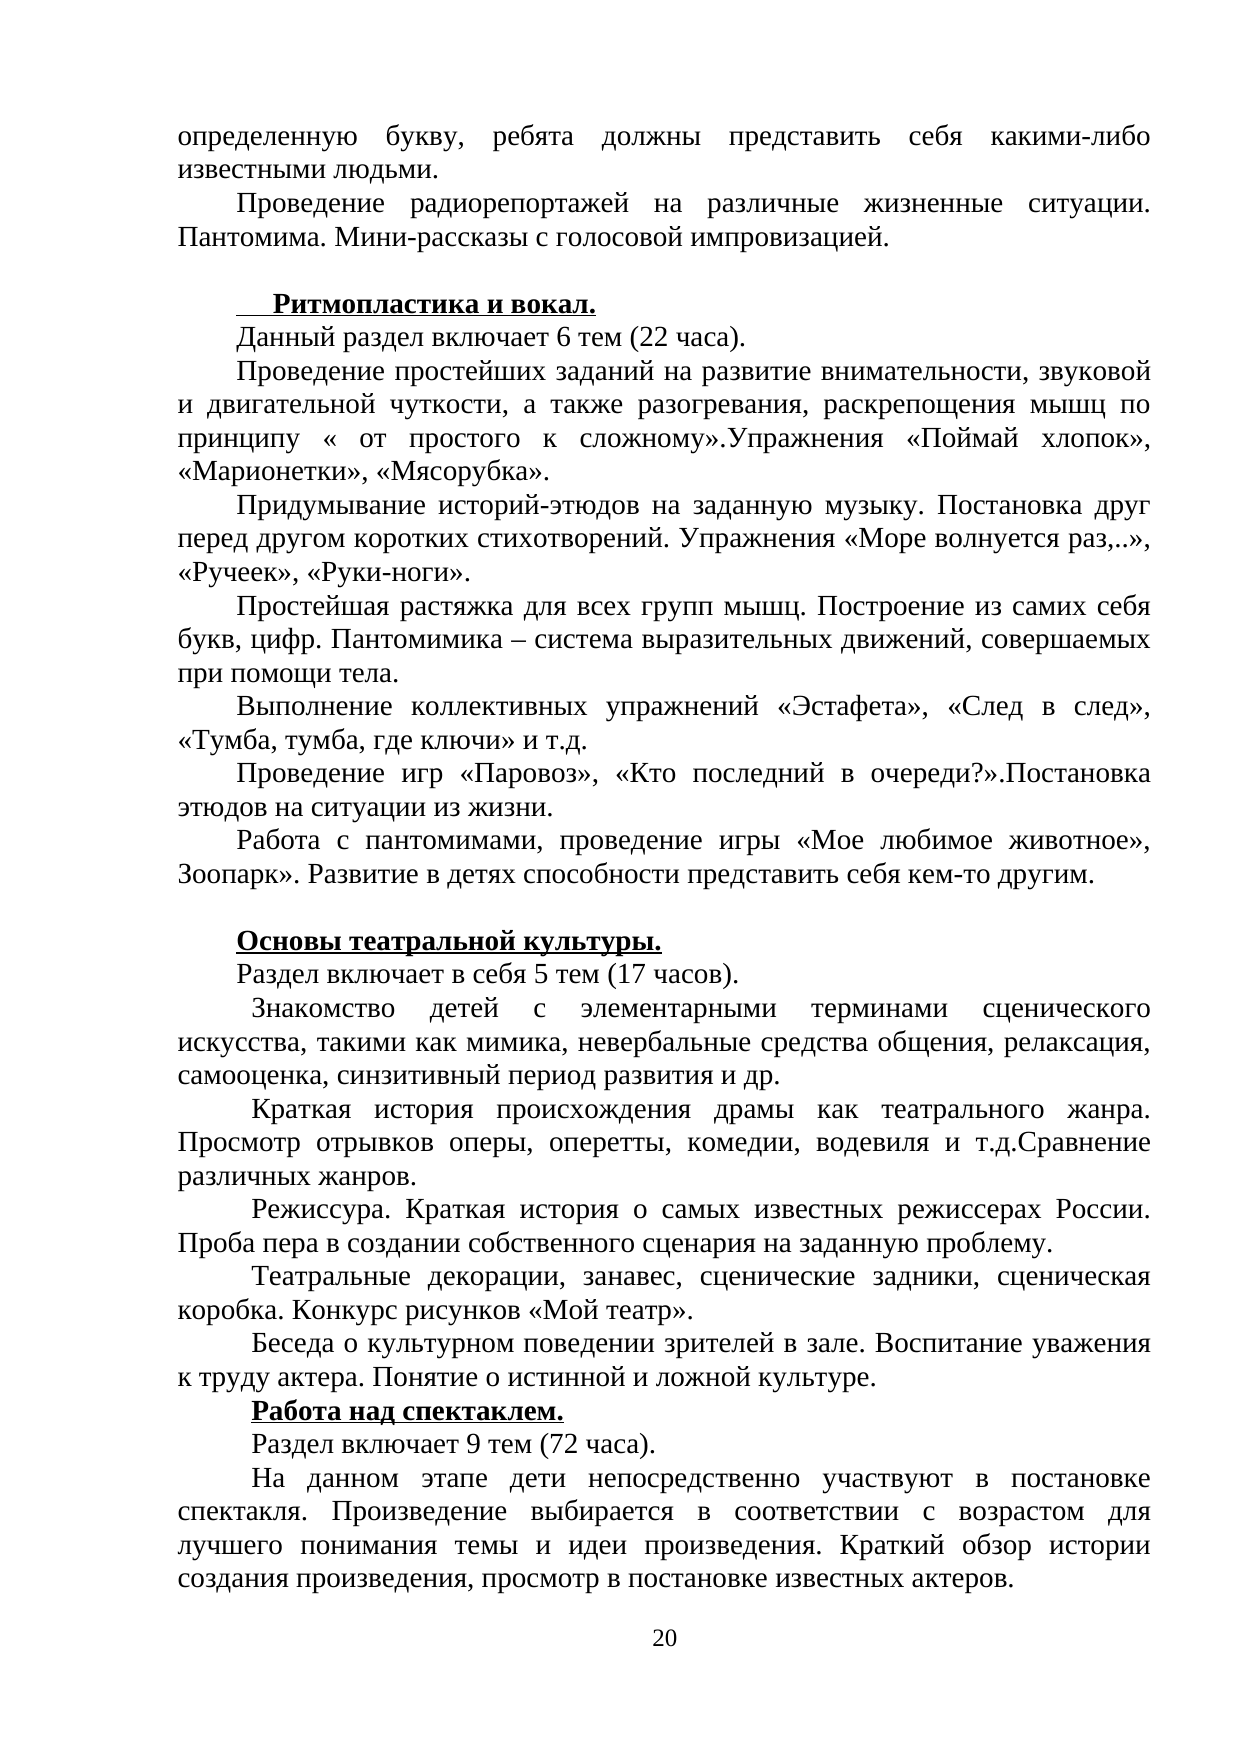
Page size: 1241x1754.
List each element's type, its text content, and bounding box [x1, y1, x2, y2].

text Раздел включает в себя 5 тем (17 часов). [177, 957, 1152, 990]
text Простейшая растяжка для всех групп мышц. Построение из самих себя букв, цифр. Пантомимика – система выразительных движений, совершаемых при помощи тела. [177, 588, 1152, 688]
text Работа с пантомимами, проведение игры «Мое любимое животное», Зоопарк». Развитие в детях способности представить себя кем-то другим. [177, 822, 1152, 889]
text Основы театральной культуры. [177, 923, 1152, 957]
text Режиссура. Краткая история о самых известных режиссерах России. Проба пера в создании собственного сценария на заданную проблему. [177, 1191, 1152, 1258]
text На данном этапе дети непосредственно участвуют в постановке спектакля. Произведение выбирается в соответствии с возрастом для лучшего понимания темы и идеи произведения. Краткий обзор истории создания произведения, просмотр в постановке известных актеров. [177, 1460, 1152, 1594]
text Беседа о культурном поведении зрителей в зале. Воспитание уважения к труду актера. Понятие о истинной и ложной культуре. [177, 1326, 1152, 1393]
text Ритмопластика и вокал. [177, 286, 1152, 319]
text Работа над спектаклем. [177, 1393, 1152, 1426]
text Знакомство детей с элементарными терминами сценического искусства, такими как мимика, невербальные средства общения, релаксация, самооценка, синзитивный период развития и др. [177, 990, 1152, 1091]
text Проведение простейших заданий на развитие внимательности, звуковой и двигательной чуткости, а также разогревания, раскрепощения мышц по принципу « от простого к сложному».Упражнения «Поймай хлопок», «Марионетки», «Мясорубка». [177, 353, 1152, 487]
text Театральные декорации, занавес, сценические задники, сценическая коробка. Конкурс рисунков «Мой театр». [177, 1258, 1152, 1326]
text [177, 118, 1152, 185]
text Краткая история происхождения драмы как театрального жанра. Просмотр отрывков оперы, оперетты, комедии, водевиля и т.д.Сравнение различных жанров. [177, 1091, 1152, 1191]
text Выполнение коллективных упражнений «Эстафета», «След в след», «Тумба, тумба, где ключи» и т.д. [177, 688, 1152, 755]
text Проведение игр «Паровоз», «Кто последний в очереди?».Постановка этюдов на ситуации из жизни. [177, 755, 1152, 822]
text Придумывание историй-этюдов на заданную музыку. Постановка друг перед другом коротких стихотворений. Упражнения «Море волнуется раз,..», «Ручеек», «Руки-ноги». [177, 487, 1152, 588]
text Данный раздел включает 6 тем (22 часа). [177, 319, 1152, 353]
text Проведение радиорепортажей на различные жизненные ситуации. Пантомима. Мини-рассказы с голосовой импровизацией. [177, 185, 1152, 252]
text Раздел включает 9 тем (72 часа). [177, 1426, 1152, 1460]
